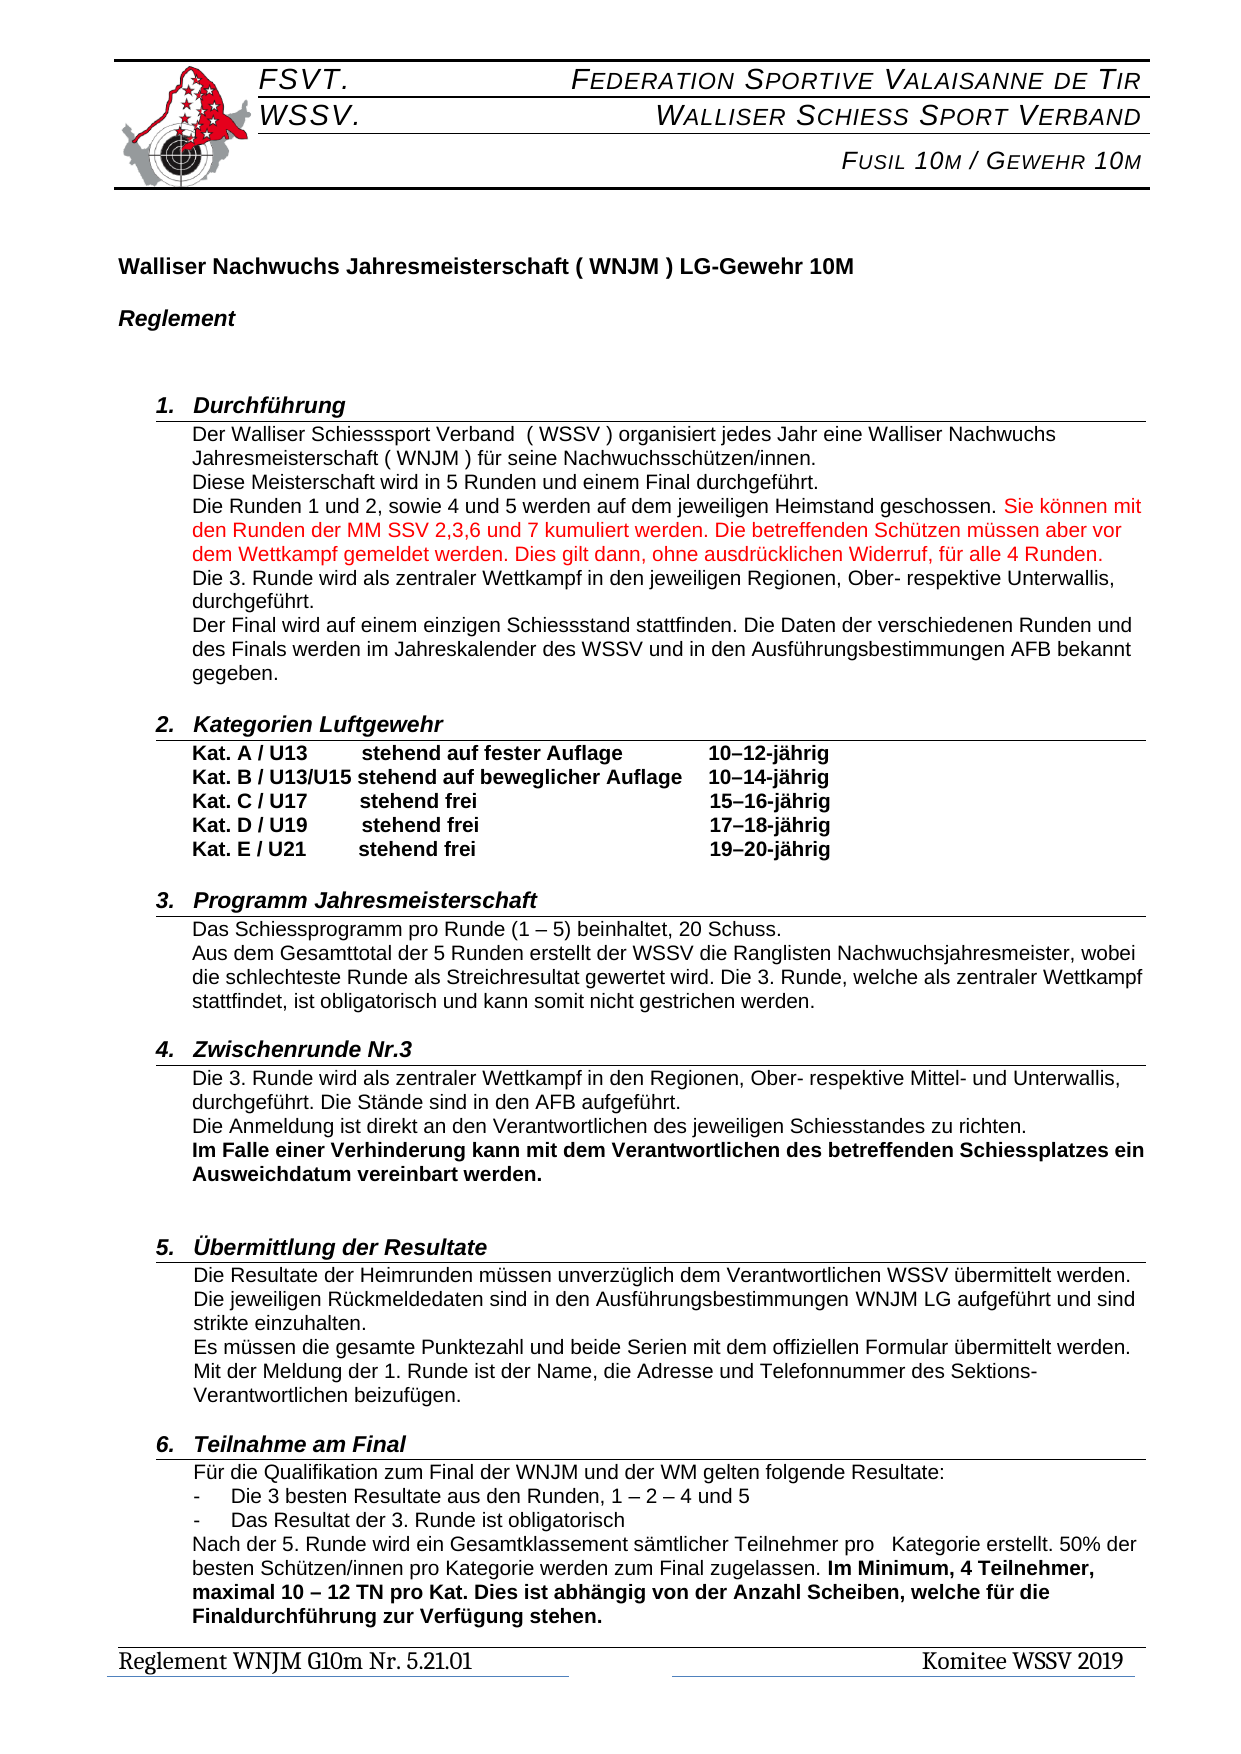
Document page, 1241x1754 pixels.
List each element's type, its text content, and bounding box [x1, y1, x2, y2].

text Kat. A / U13 stehend auf fester Auflage 10–12-jährig [192, 741, 1146, 765]
text Die 3. Runde wird als zentraler Wettkampf in den Regionen, Ober- respektive Mittel- und Unterwallis, durchgeführt. Die Stände sind in den AFB aufgeführt. [192, 1066, 1146, 1114]
text Aus dem Gesamttotal der 5 Runden erstellt der WSSV die Ranglisten Nachwuchsjahresmeister, wobei die schlechteste Runde als Streichresultat gewertet wird. Die 3. Runde, welche als zentraler Wettkampf stattfindet, ist obligatorisch und kann somit nicht gestrichen werden. [192, 941, 1146, 1012]
picture [121, 66, 252, 187]
text Für die Qualifikation zum Final der WNJM und der WM gelten folgende Resultate: [193, 1460, 1146, 1484]
text Die 3. Runde wird als zentraler Wettkampf in den jeweiligen Regionen, Ober- respektive Unterwallis, durchgeführt. [192, 565, 1146, 613]
text Der Final wird auf einem einzigen Schiessstand stattfinden. Die Daten der verschiedenen Runden und des Finals werden im Jahreskalender des WSSV und in den Ausführungsbestimmungen AFB bekannt gegeben. [192, 613, 1146, 685]
text Kat. B / U13/U15 stehend auf beweglicher Auflage 10–14-jährig [192, 765, 1146, 789]
text Die Anmeldung ist direkt an den Verantwortlichen des jeweiligen Schiesstandes zu richten. [192, 1114, 1146, 1138]
text Es müssen die gesamte Punktezahl und beide Serien mit dem offiziellen Formular übermittelt werden. [193, 1335, 1146, 1359]
text Diese Meisterschaft wird in 5 Runden und einem Final durchgeführt. [192, 469, 1146, 493]
list Die 3 besten Resultate aus den Runden, 1 – 2 – 4 und 5 [193, 1484, 1146, 1508]
text Der Walliser Schiesssport Verband ( WSSV ) organisiert jedes Jahr eine Walliser Nachwuchs Jahresmeisterschaft ( WNJM ) für seine Nachwuchsschützen/innen. [192, 422, 1146, 469]
list Übermittlung der Resultate [156, 1233, 1146, 1262]
text Kat. D / U19 stehend frei 17–18-jährig [192, 813, 1146, 837]
text Die Runden 1 und 2, sowie 4 und 5 werden auf dem jeweiligen Heimstand geschossen. Sie können mit den Runden der MM SSV 2,3,6 und 7 kumuliert werden. Die betreffenden Schützen müssen aber vor dem Wettkampf gemeldet werden. Dies gilt dann, ohne ausdrücklichen Widerruf, für alle 4 Runden. [192, 493, 1146, 565]
list Zwischenrunde Nr.3 [156, 1036, 1146, 1065]
list Das Resultat der 3. Runde ist obligatorisch [193, 1508, 1146, 1532]
text Das Schiessprogramm pro Runde (1 – 5) beinhaltet, 20 Schuss. [192, 917, 1146, 941]
list Kategorien Luftgewehr [156, 711, 1146, 740]
text Im Falle einer Verhinderung kann mit dem Verantwortlichen des betreffenden Schiessplatzes ein Ausweichdatum vereinbart werden. [192, 1138, 1146, 1186]
text Reglement [118, 305, 1146, 332]
list Durchführung [156, 392, 1146, 421]
text Walliser Nachwuchs Jahresmeisterschaft ( WNJM ) LG-Gewehr 10M [118, 253, 1146, 279]
list Programm Jahresmeisterschaft [156, 887, 1146, 916]
text Mit der Meldung der 1. Runde ist der Name, die Adresse und Telefonnummer des Sektions-Verantwortlichen beizufügen. [193, 1359, 1146, 1407]
list Teilnahme am Final [156, 1431, 1146, 1459]
text Kat. E / U21 stehend frei 19–20-jährig [192, 837, 1146, 861]
text Kat. C / U17 stehend frei 15–16-jährig [192, 789, 1146, 813]
text Nach der 5. Runde wird ein Gesamtklassement sämtlicher Teilnehmer pro Kategorie erstellt. 50% der besten Schützen/innen pro Kategorie werden zum Final zugelassen. Im Minimum, 4 Teilnehmer, maximal 10 – 12 TN pro Kat. Dies ist abhängig von der Anzahl Scheiben, welche für die Finaldurchführung zur Verfügung stehen. [192, 1532, 1146, 1628]
text Die Resultate der Heimrunden müssen unverzüglich dem Verantwortlichen WSSV übermittelt werden. Die jeweiligen Rückmeldedaten sind in den Ausführungsbestimmungen WNJM LG aufgeführt und sind strikte einzuhalten. [193, 1263, 1146, 1335]
